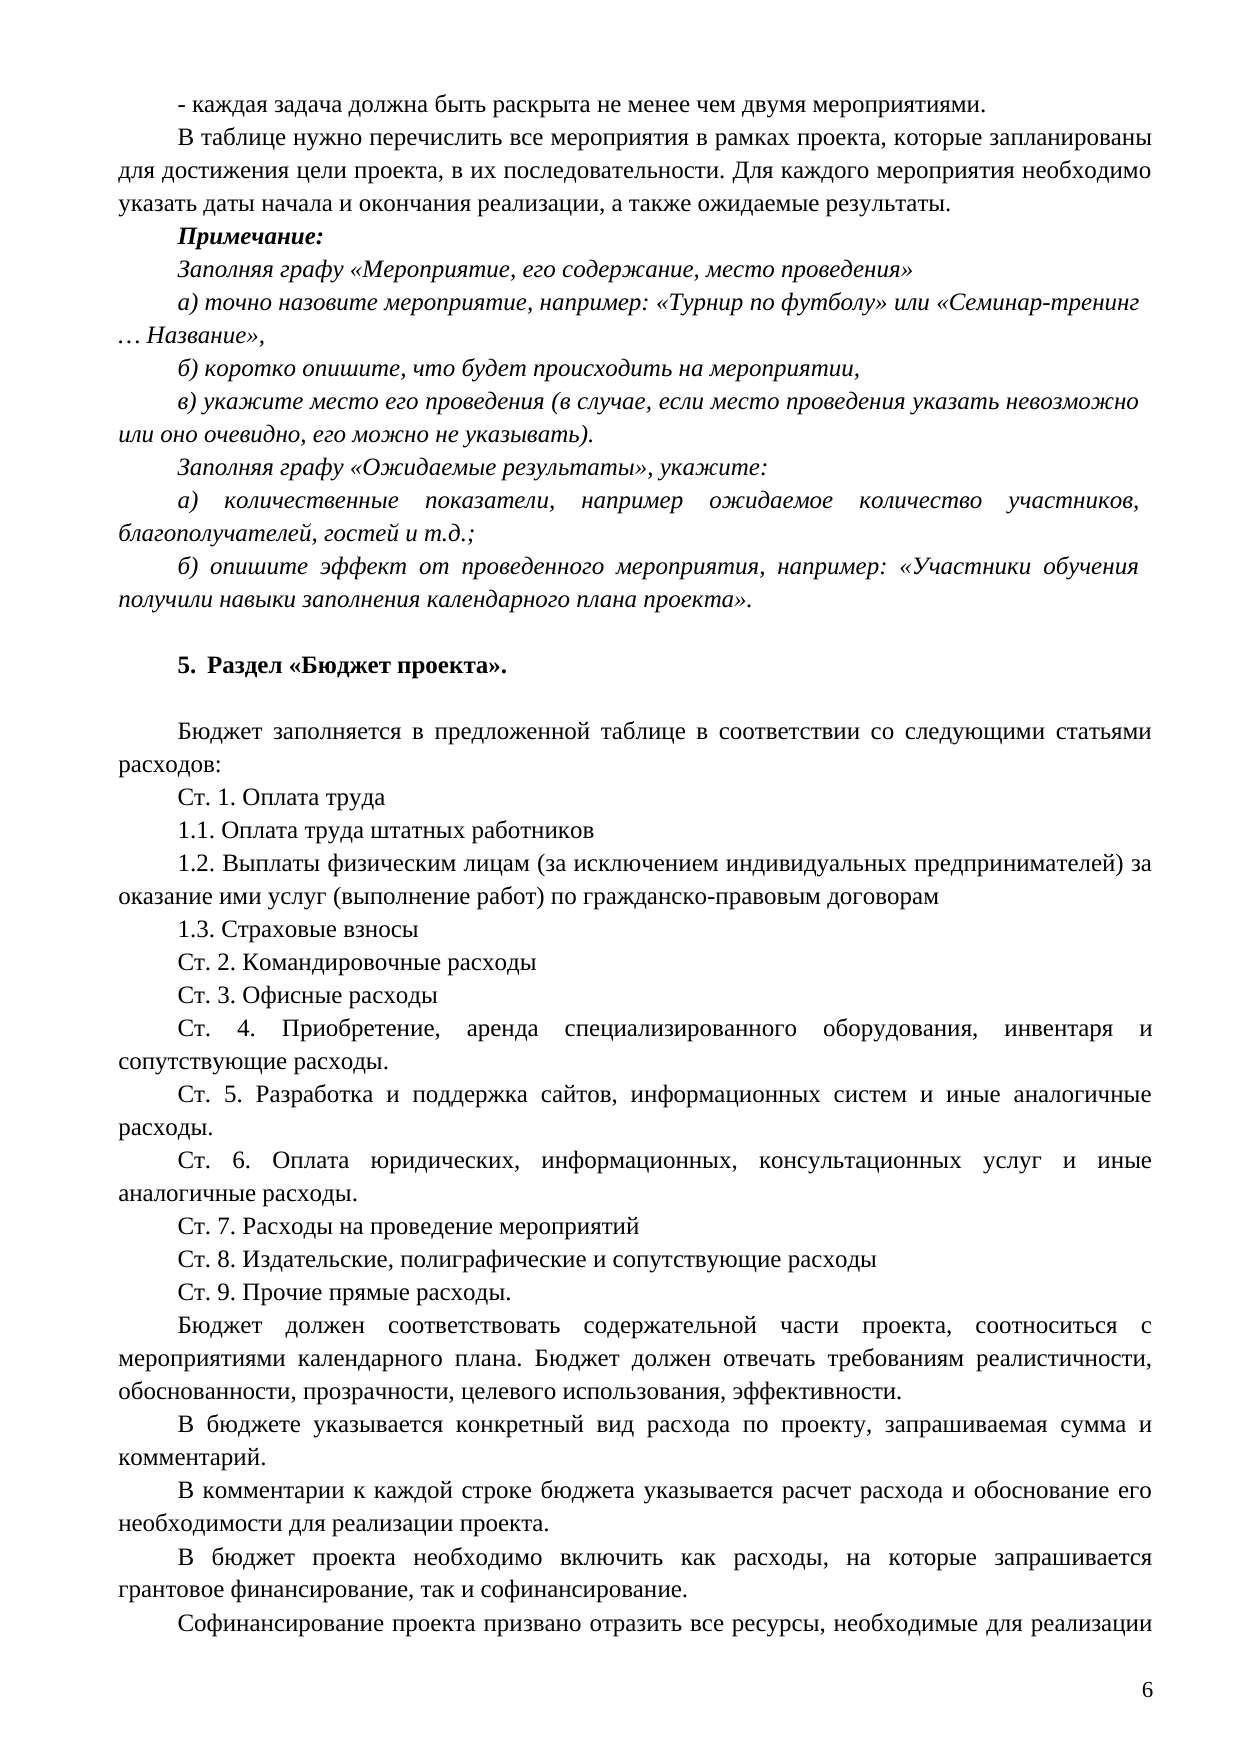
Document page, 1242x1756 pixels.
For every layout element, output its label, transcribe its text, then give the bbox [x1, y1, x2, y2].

text Заполняя графу «Мероприятие, его содержание, место проведения» [118, 254, 1140, 282]
text Заполняя графу «Ожидаемые результаты», укажите: [118, 452, 1140, 481]
text Бюджет должен соответствовать содержательной части проекта, соотноситься с мероприятиями календарного плана. Бюджет должен отвечать требованиям реалистичности, обоснованности, прозрачности, целевого использования, эффективности. [118, 1310, 1153, 1405]
text б) коротко опишите, что будет происходить на мероприятии, [118, 353, 1140, 382]
text Ст. 8. Издательские, полиграфические и сопутствующие расходы [118, 1244, 1153, 1273]
text Примечание: [118, 221, 1140, 249]
text Ст. 7. Расходы на проведение мероприятий [118, 1211, 1153, 1240]
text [118, 1608, 1153, 1636]
text В таблице нужно перечислить все мероприятия в рамках проекта, которые запланированы для достижения цели проекта, в их последовательности. Для каждого мероприятия необходимо указать даты начала и окончания реализации, а также ожидаемые результаты. [118, 122, 1153, 216]
text Ст. 1. Оплата труда [118, 782, 1153, 811]
text Ст. 4. Приобретение, аренда специализированного оборудования, инвентаря и сопутствующие расходы. [118, 1013, 1153, 1075]
text в) укажите место его проведения (в случае, если место проведения указать невозможно или оно очевидно, его можно не указывать). [118, 386, 1140, 448]
text В комментарии к каждой строке бюджета указывается расчет расхода и обоснование его необходимости для реализации проекта. [118, 1476, 1153, 1537]
text В бюджете указывается конкретный вид расхода по проекту, запрашиваемая сумма и комментарий. [118, 1409, 1153, 1471]
list Раздел «Бюджет проекта». [118, 650, 1153, 679]
text Ст. 3. Офисные расходы [118, 980, 1153, 1009]
text а) количественные показатели, например ожидаемое количество участников, благополучателей, гостей и т.д.; [118, 485, 1140, 547]
text Ст. 5. Разработка и поддержка сайтов, информационных систем и иные аналогичные расходы. [118, 1079, 1153, 1141]
text Ст. 2. Командировочные расходы [118, 947, 1153, 976]
text - каждая задача должна быть раскрыта не менее чем двумя мероприятиями. [118, 89, 1153, 117]
text 1.2. Выплаты физическим лицам (за исключением индивидуальных предпринимателей) за оказание ими услуг (выполнение работ) по гражданско-правовым договорам [118, 848, 1153, 910]
text б) опишите эффект от проведенного мероприятия, например: «Участники обучения получили навыки заполнения календарного плана проекта». [118, 551, 1140, 613]
text а) точно назовите мероприятие, например: «Турнир по футболу» или «Семинар-тренинг … Название», [118, 287, 1140, 348]
text 1.3. Страховые взносы [118, 914, 1153, 943]
text Ст. 6. Оплата юридических, информационных, консультационных услуг и иные аналогичные расходы. [118, 1145, 1153, 1207]
text 1.1. Оплата труда штатных работников [118, 815, 1153, 844]
text В бюджет проекта необходимо включить как расходы, на которые запрашивается грантовое финансирование, так и софинансирование. [118, 1542, 1153, 1603]
text Ст. 9. Прочие прямые расходы. [118, 1277, 1153, 1306]
text Бюджет заполняется в предложенной таблице в соответствии со следующими статьями расходов: [118, 716, 1153, 778]
